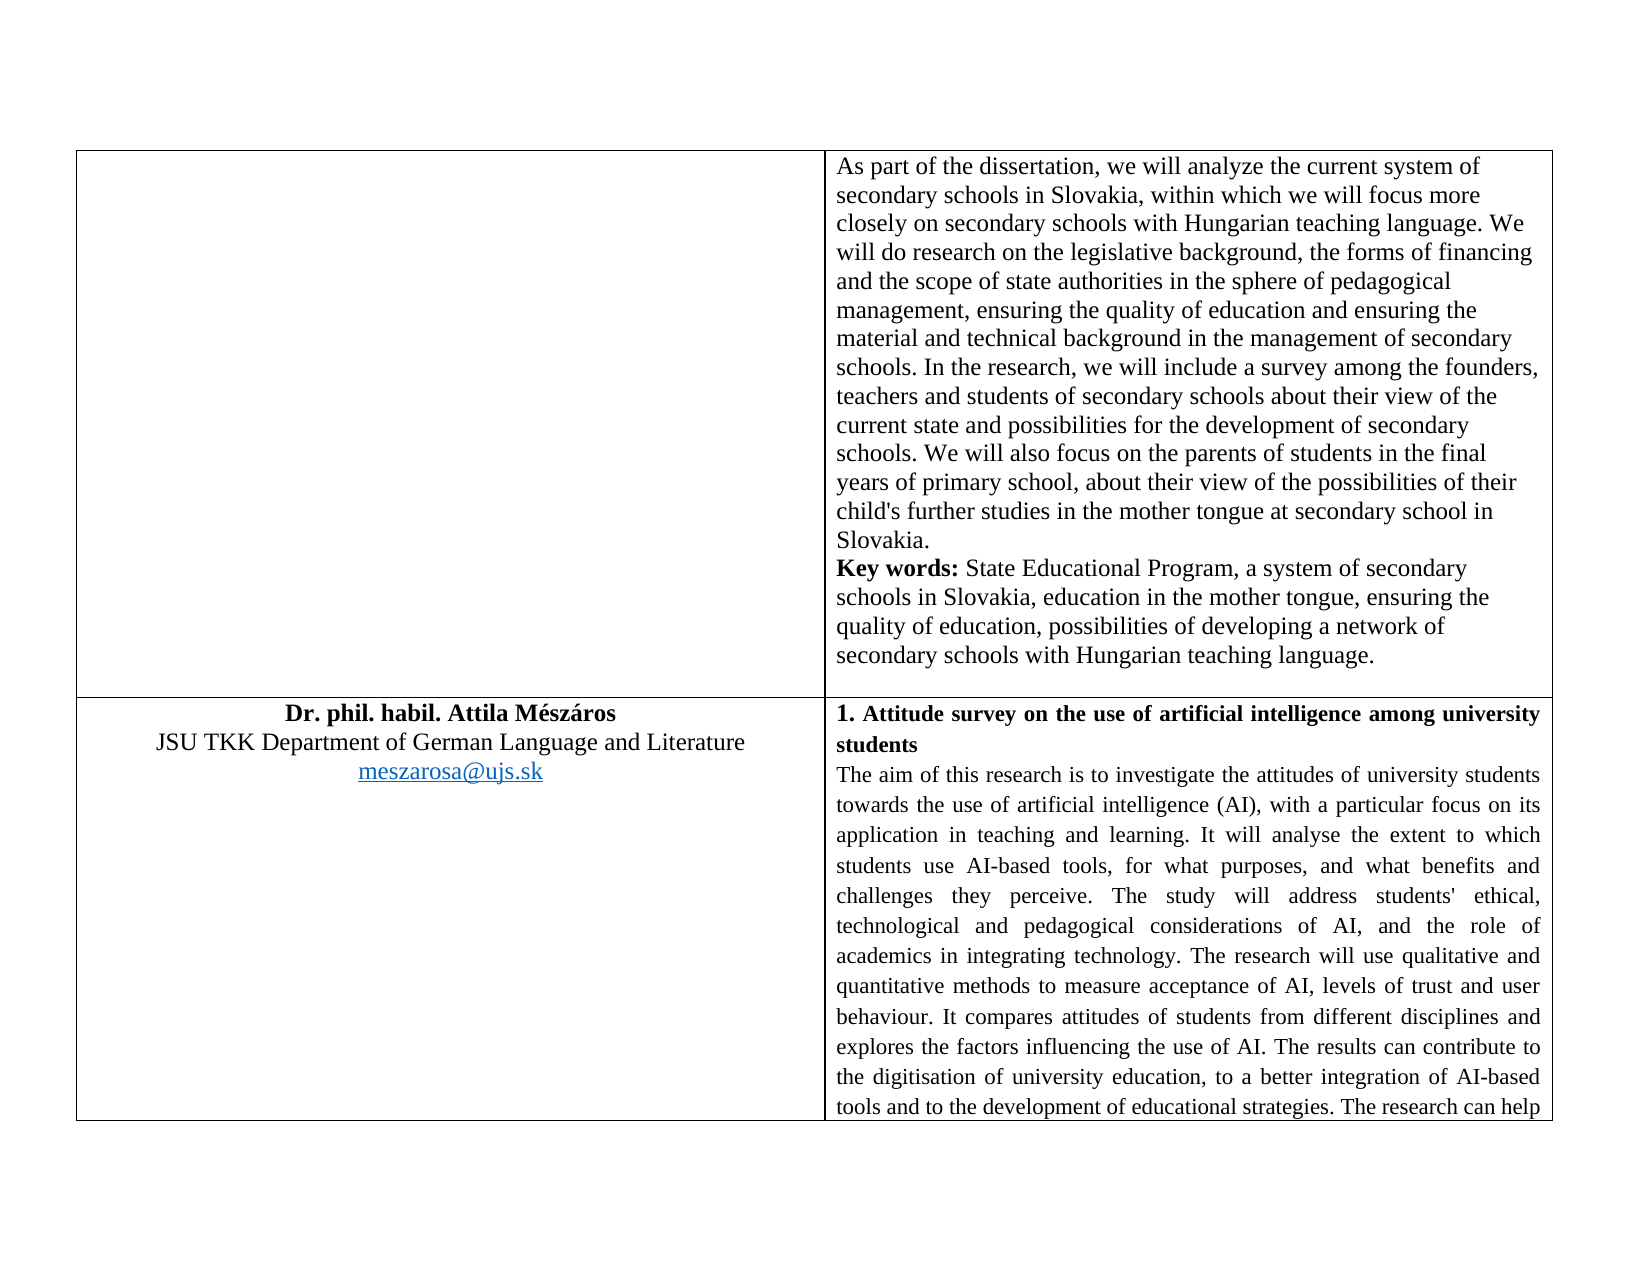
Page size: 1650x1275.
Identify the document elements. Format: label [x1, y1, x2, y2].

table_cell [77, 151, 824, 697]
table_cell [826, 698, 1552, 1120]
table_cell [77, 698, 824, 1120]
table_cell [826, 151, 1552, 697]
